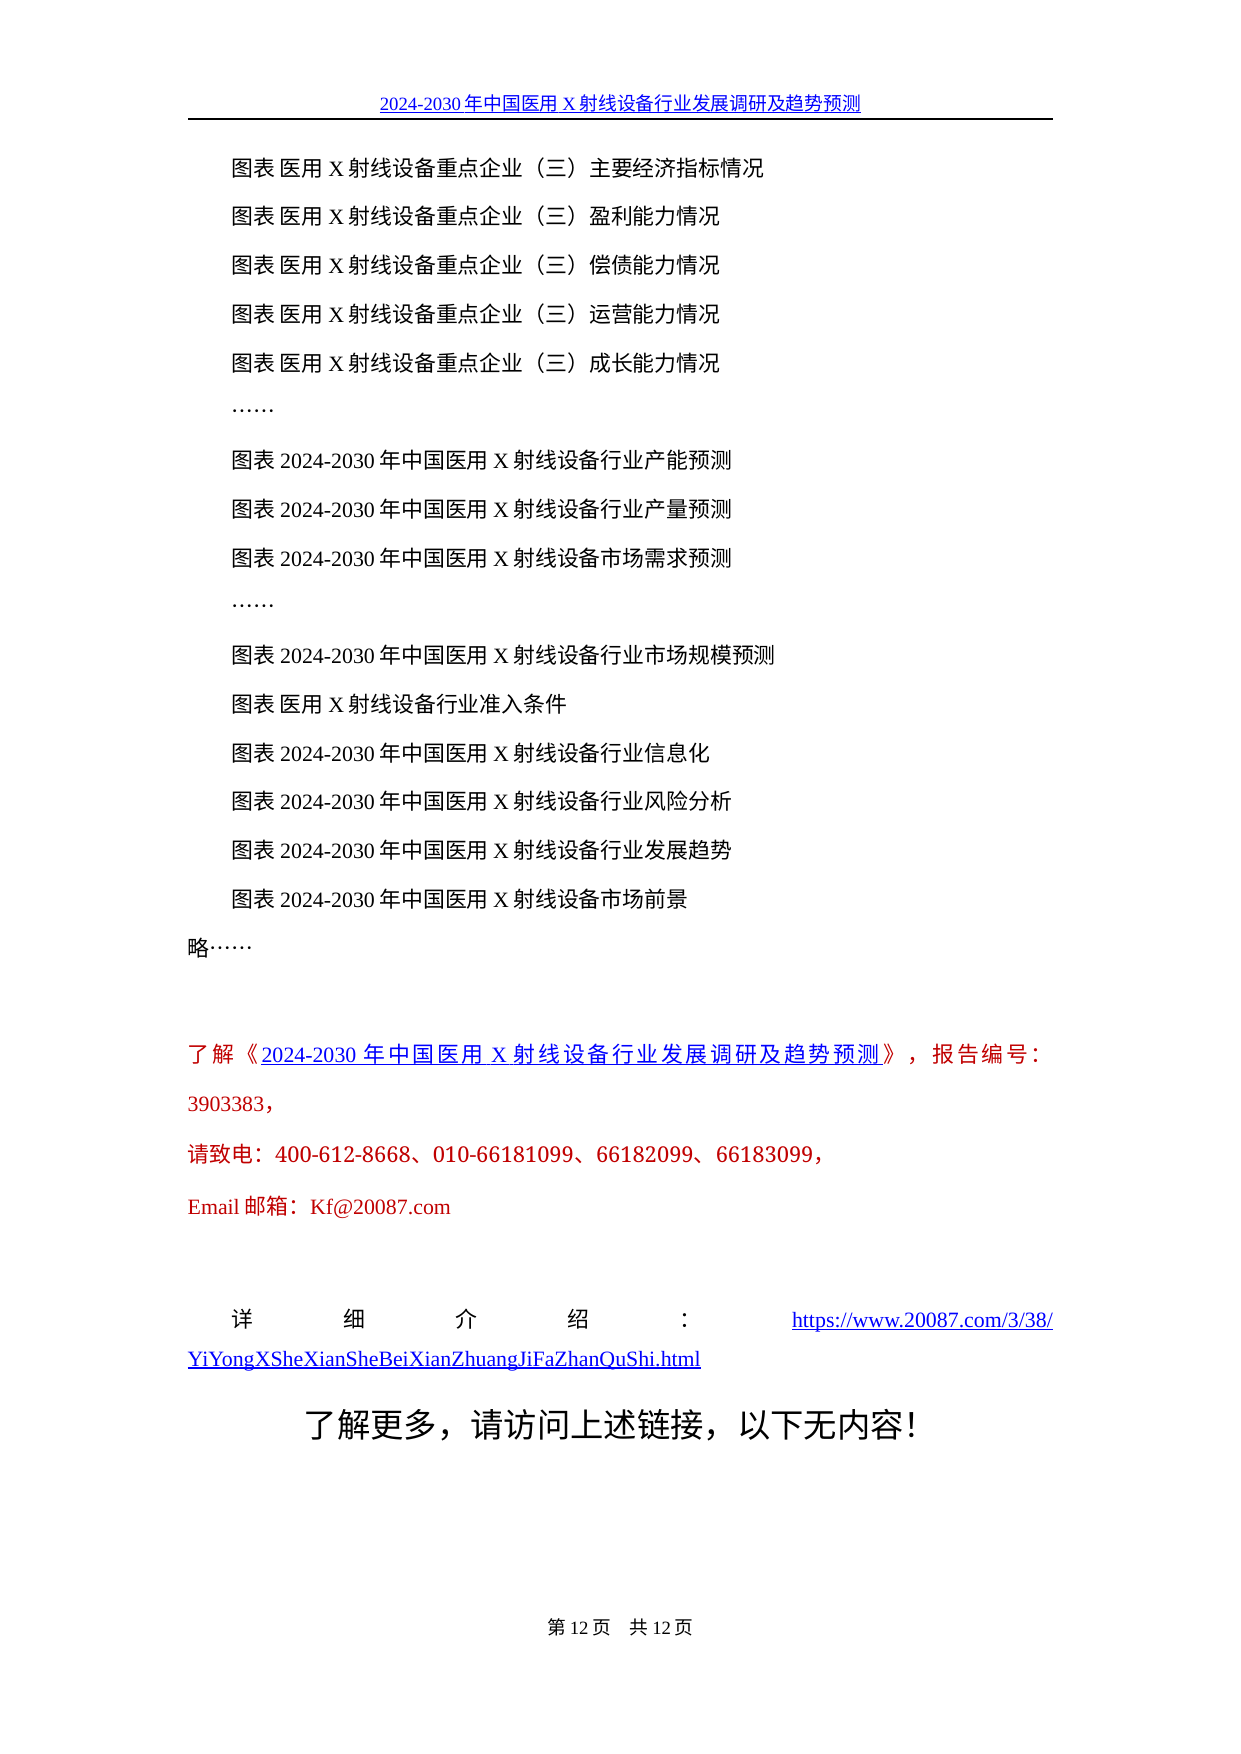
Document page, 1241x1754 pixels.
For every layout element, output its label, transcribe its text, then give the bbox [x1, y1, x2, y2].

title 了解更多，请访问上述链接，以下无内容！ [187, 1390, 1053, 1455]
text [187, 150, 1053, 963]
text 了解《2024-2030年中国医用X射线设备行业发展调研及趋势预测》，报告编号：3903383， [187, 1037, 1053, 1118]
text Email邮箱：Kf@20087.com [187, 1188, 1053, 1221]
text 详细介绍：https://www.20087.com/3/38/YiYongXSheXianSheBeiXianZhuangJiFaZhanQuShi.html [187, 1301, 1053, 1374]
text 请致电：400-612-8668、010-66181099、66182099、66183099， [187, 1137, 1053, 1169]
